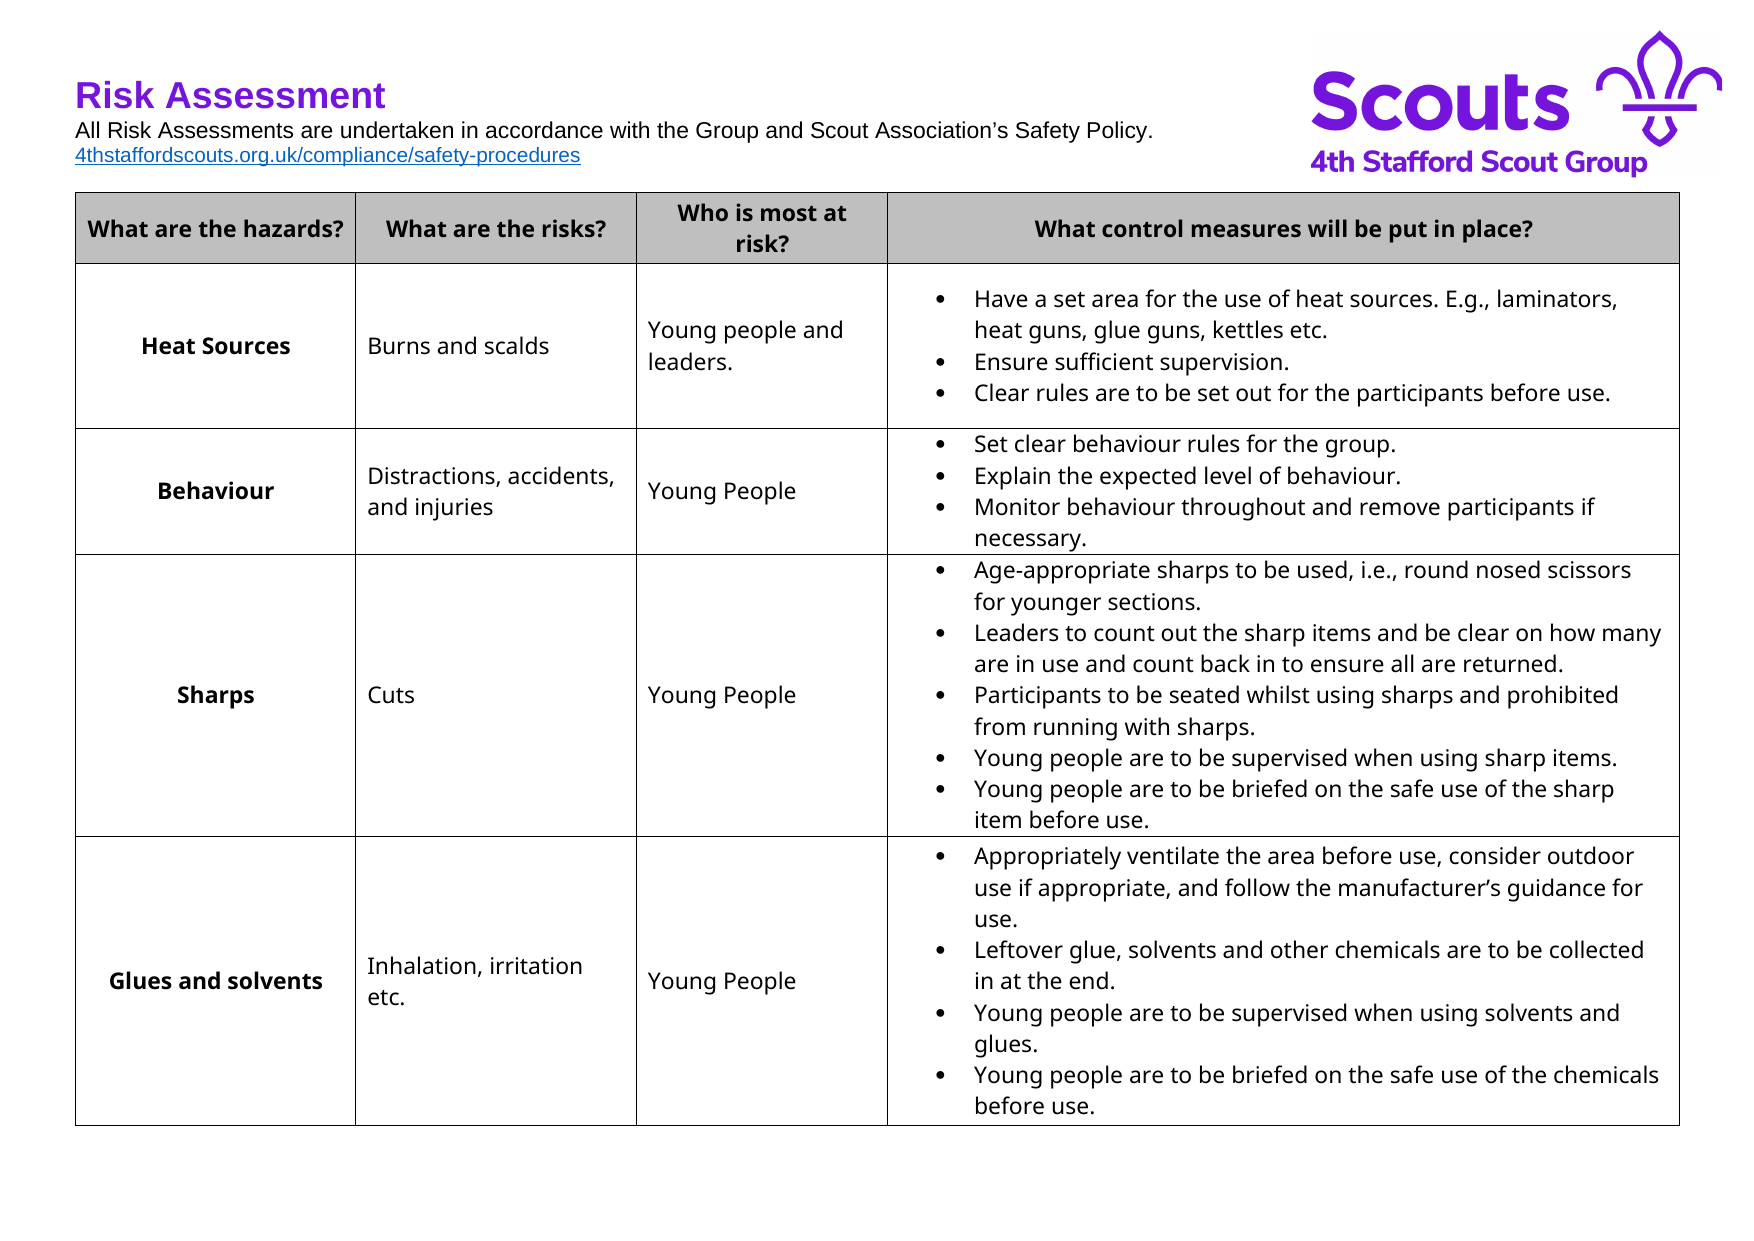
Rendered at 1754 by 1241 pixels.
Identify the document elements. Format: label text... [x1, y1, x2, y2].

table_header What control measures will be put in place? [888, 193, 1679, 263]
table_cell Heat Sources [76, 264, 355, 427]
table_cell Glues and solvents [76, 837, 355, 1125]
picture [1309, 30, 1724, 179]
table_cell Burns and scalds [356, 264, 636, 427]
table_cell Young People [637, 837, 887, 1125]
table_cell Young People [637, 555, 887, 836]
table_header What are the risks? [356, 193, 636, 263]
table_header Who is most at risk? [637, 193, 887, 263]
table_cell Set clear behaviour rules for the group. Explain the expected level of behaviour. Monitor behaviour throughout and remove participants if necessary. [888, 429, 1679, 553]
table_cell Sharps [76, 555, 355, 836]
table_cell Inhalation, irritation etc. [356, 837, 636, 1125]
table_header What are the hazards? [76, 193, 355, 263]
table_cell Age-appropriate sharps to be used, i.e., round nosed scissors for younger sections. Leaders to count out the sharp items and be clear on how many are in use and count back in to ensure all are returned. Participants to be seated whilst using sharps and prohibited from running with sharps. Young people are to be supervised when using sharp items. Young people are to be briefed on the safe use of the sharp item before use. [888, 555, 1679, 836]
table_cell Appropriately ventilate the area before use, consider outdoor use if appropriate, and follow the manufacturer’s guidance for use. Leftover glue, solvents and other chemicals are to be collected in at the end. Young people are to be supervised when using solvents and glues. Young people are to be briefed on the safe use of the chemicals before use. [888, 837, 1679, 1125]
table_cell Young People [637, 429, 887, 553]
table_cell Have a set area for the use of heat sources. E.g., laminators, heat guns, glue guns, kettles etc. Ensure sufficient supervision. Clear rules are to be set out for the participants before use. [888, 264, 1679, 427]
table_cell Cuts [356, 555, 636, 836]
table_cell Behaviour [76, 429, 355, 553]
table_cell Distractions, accidents, and injuries [356, 429, 636, 553]
table_cell Young people and leaders. [637, 264, 887, 427]
